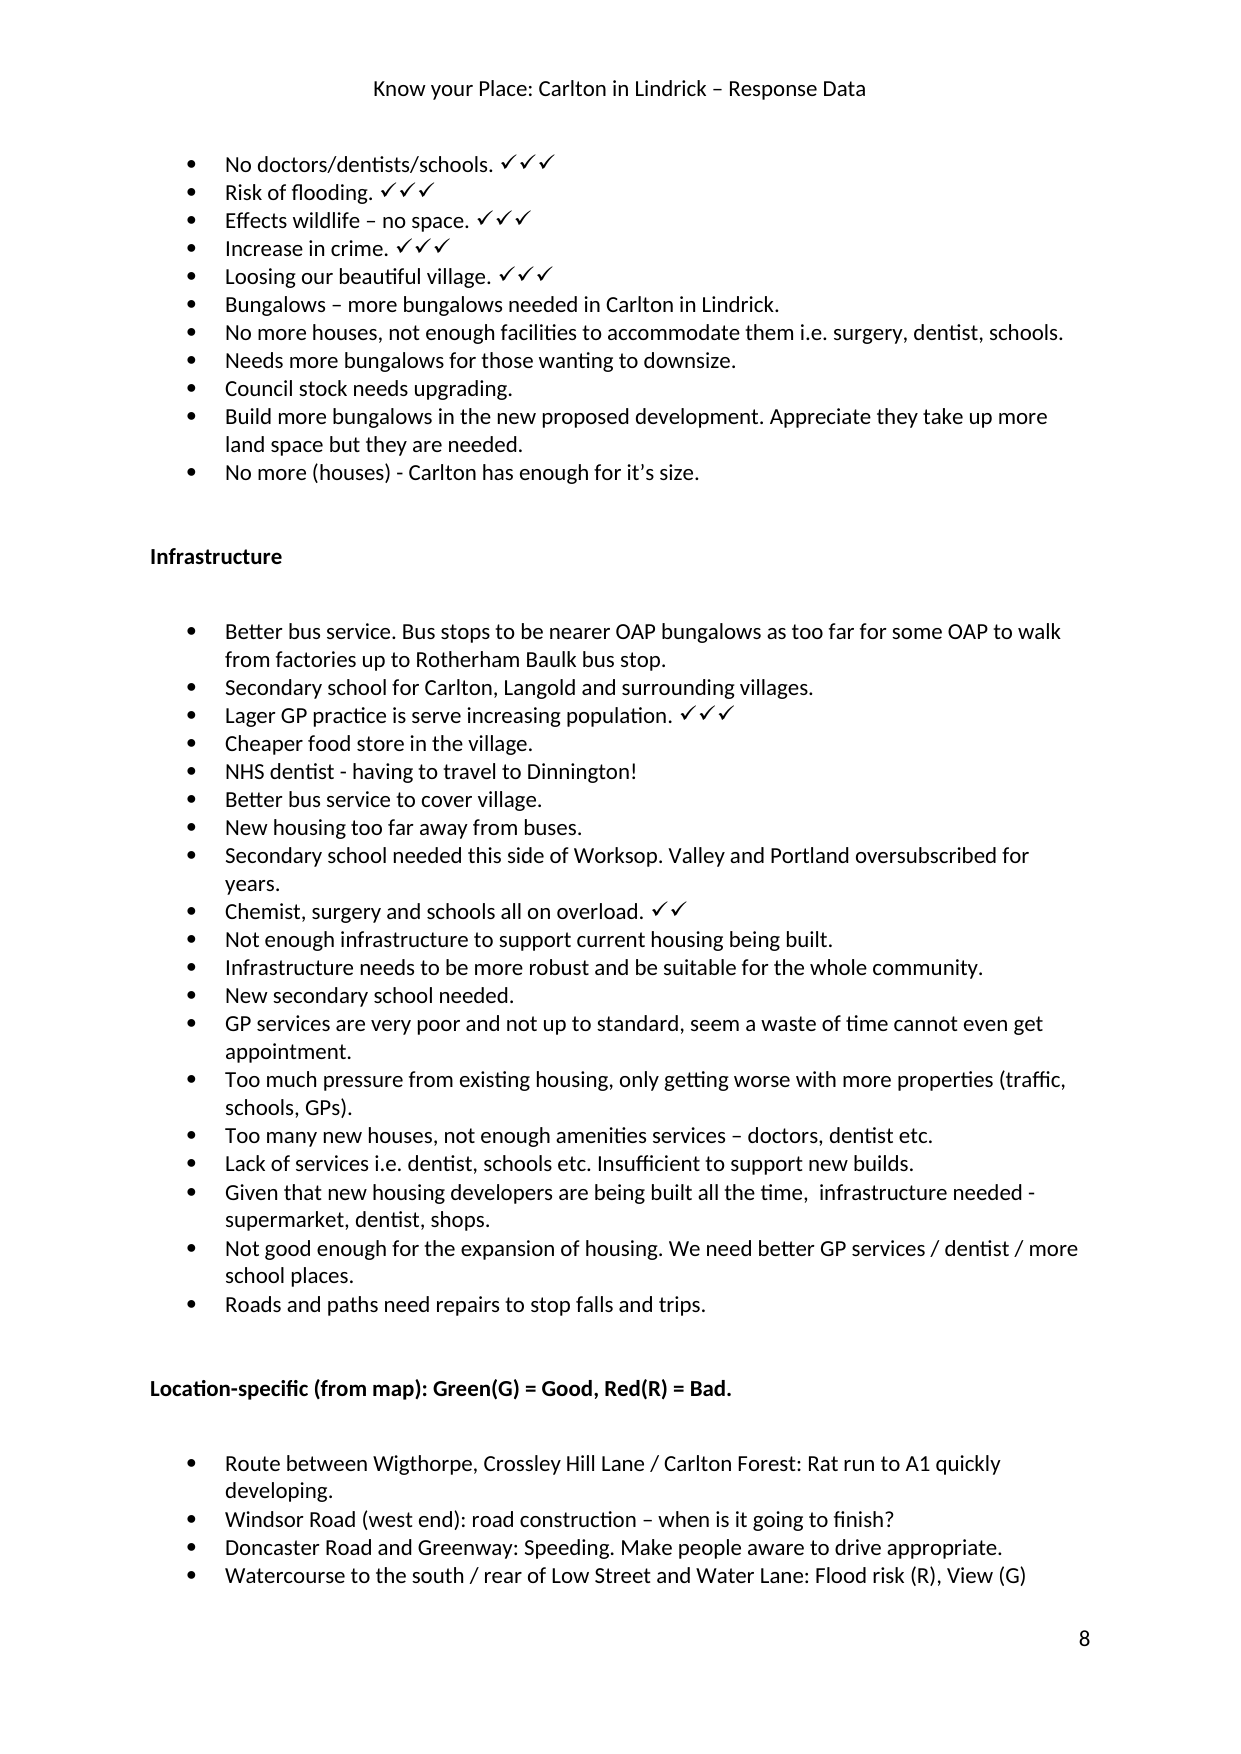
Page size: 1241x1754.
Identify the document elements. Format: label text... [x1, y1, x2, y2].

list GP services are very poor and not up to standard, seem a waste of time cannot even get appointment. [187, 1009, 1090, 1066]
list Secondary school needed this side of Worksop. Valley and Portland oversubscribed for years. [187, 841, 1090, 897]
list New secondary school needed. [187, 981, 1090, 1009]
list New housing too far away from buses. [187, 813, 1090, 841]
list Better bus service. Bus stops to be nearer OAP bungalows as too far for some OAP to walk from factories up to Rotherham Baulk bus stop. [187, 617, 1090, 673]
list Needs more bungalows for those wanting to downsize. [187, 346, 1090, 374]
list Roads and paths need repairs to stop falls and trips. [187, 1290, 1090, 1318]
list Risk of flooding. [187, 178, 1090, 206]
list No doctors/dentists/schools. [187, 150, 1090, 178]
list Too much pressure from existing housing, only getting worse with more properties (traffic, schools, GPs). [187, 1066, 1090, 1122]
list Bungalows – more bungalows needed in Carlton in Lindrick. [187, 290, 1090, 318]
list Better bus service to cover village. [187, 785, 1090, 813]
list Not good enough for the expansion of housing. We need better GP services / dentist / more school places. [187, 1234, 1090, 1290]
list Too many new houses, not enough amenities services – doctors, dentist etc. [187, 1122, 1090, 1149]
list No more houses, not enough facilities to accommodate them i.e. surgery, dentist, schools. [187, 318, 1090, 346]
list Watercourse to the south / rear of Low Street and Water Lane: Flood risk (R), View (G) [187, 1561, 1090, 1589]
list Council stock needs upgrading. [187, 374, 1090, 402]
list NHS dentist - having to travel to Dinnington! [187, 757, 1090, 785]
list Route between Wigthorpe, Crossley Hill Lane / Carlton Forest: Rat run to A1 quickly developing. [187, 1449, 1090, 1505]
list Cheaper food store in the village. [187, 729, 1090, 757]
list Loosing our beautiful village. [187, 262, 1090, 290]
list Chemist, surgery and schools all on overload. [187, 897, 1090, 925]
list Windsor Road (west end): road construction – when is it going to finish? [187, 1505, 1090, 1533]
list Lack of services i.e. dentist, schools etc. Insufficient to support new builds. [187, 1149, 1090, 1178]
list Lager GP practice is serve increasing population. [187, 701, 1090, 729]
list Given that new housing developers are being built all the time, infrastructure needed - supermarket, dentist, shops. [187, 1178, 1090, 1234]
list Secondary school for Carlton, Langold and surrounding villages. [187, 673, 1090, 701]
list Doncaster Road and Greenway: Speeding. Make people aware to drive appropriate. [187, 1533, 1090, 1561]
list Effects wildlife – no space. [187, 206, 1090, 234]
subtitle Location-specific (from map): Green(G) = Good, Red(R) = Bad. [150, 1374, 1090, 1402]
subtitle Infrastructure [150, 542, 1090, 570]
list No more (houses) - Carlton has enough for it’s size. [187, 458, 1090, 486]
list Infrastructure needs to be more robust and be suitable for the whole community. [187, 953, 1090, 981]
list Increase in crime. [187, 234, 1090, 262]
list Build more bungalows in the new proposed development. Appreciate they take up more land space but they are needed. [187, 402, 1090, 458]
list Not enough infrastructure to support current housing being built. [187, 925, 1090, 953]
